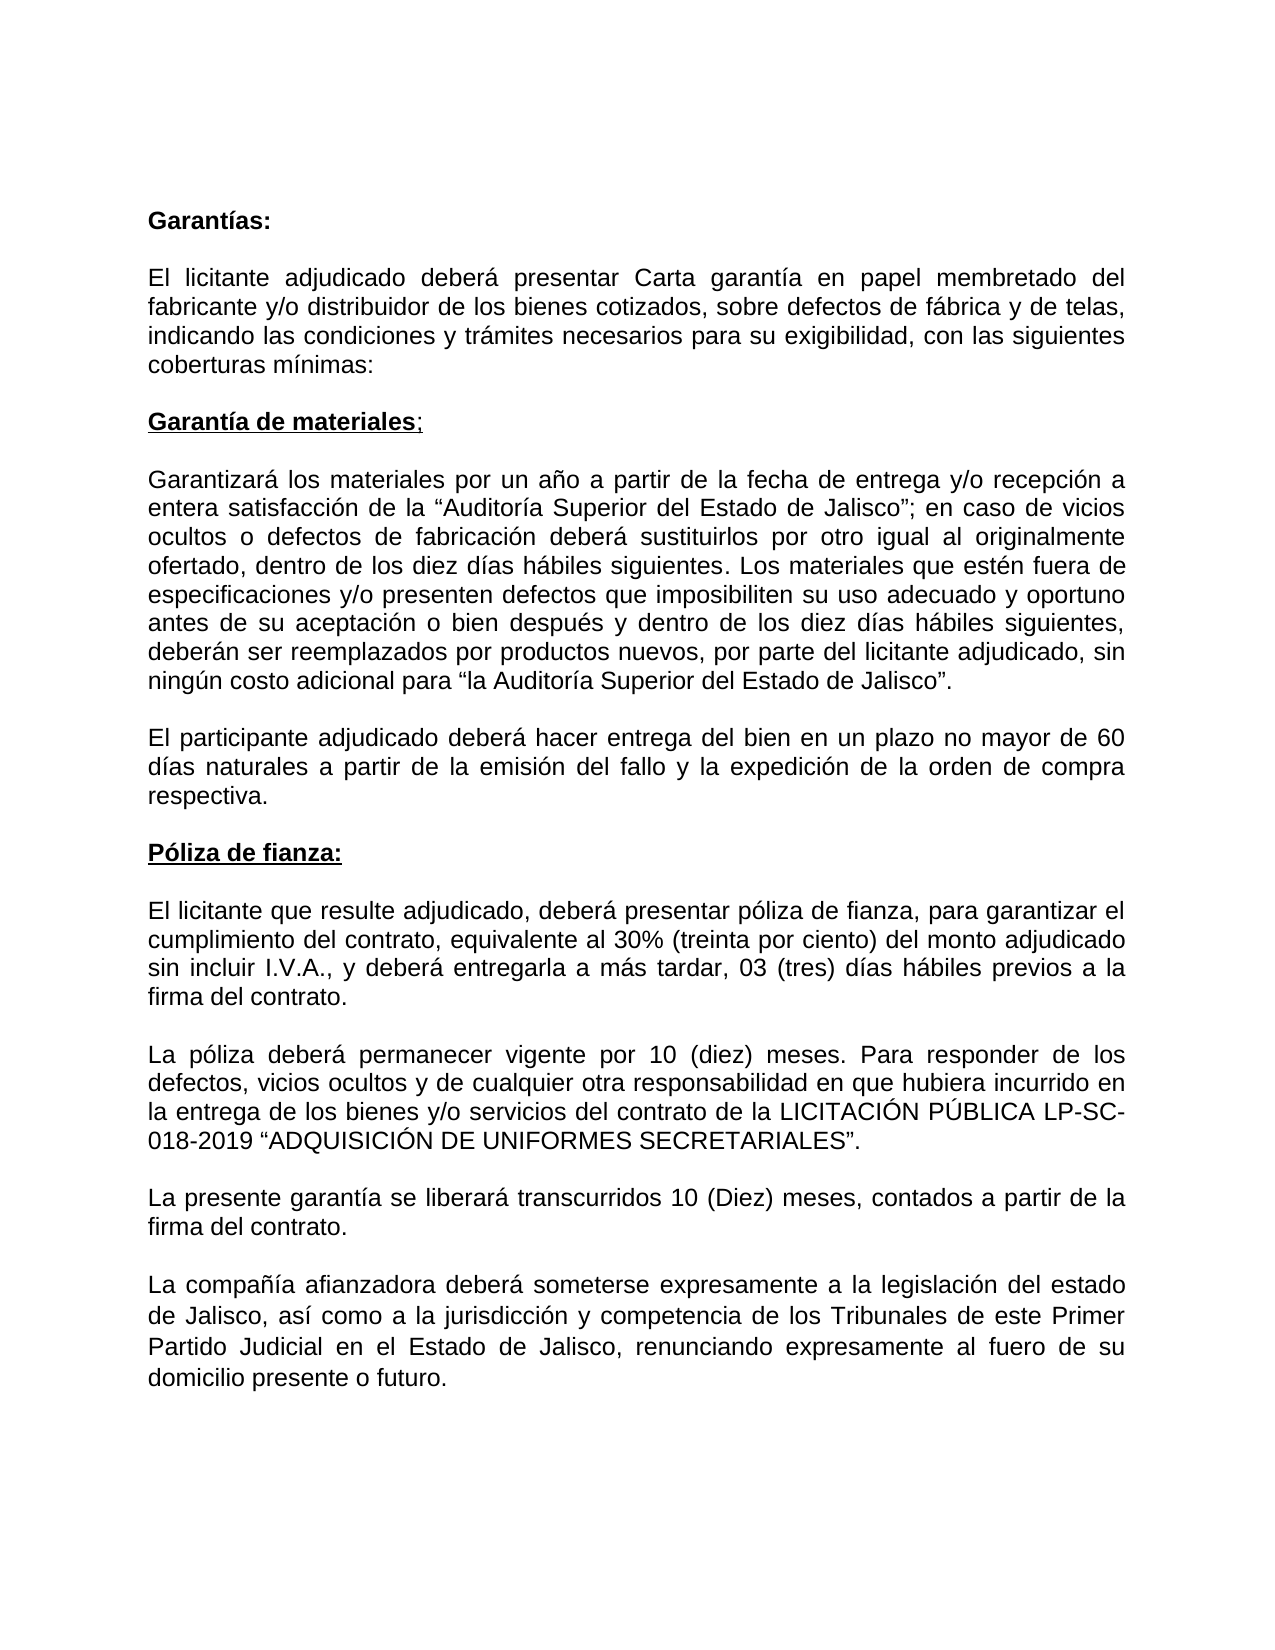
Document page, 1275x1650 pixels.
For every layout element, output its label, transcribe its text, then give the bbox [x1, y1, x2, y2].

text El licitante que resulte adjudicado, deberá presentar póliza de fianza, para garantizar el cumplimiento del contrato, equivalente al 30% (treinta por ciento) del monto adjudicado sin incluir I.V.A., y deberá entregarla a más tardar, 03 (tres) días hábiles previos a la firma del contrato. [148, 896, 1127, 1011]
text El participante adjudicado deberá hacer entrega del bien en un plazo no mayor de 60 días naturales a partir de la emisión del fallo y la expedición de la orden de compra respectiva. [148, 723, 1127, 810]
text Póliza de fianza: [148, 838, 1127, 867]
text El licitante adjudicado deberá presentar Carta garantía en papel membretado del fabricante y/o distribuidor de los bienes cotizados, sobre defectos de fábrica y de telas, indicando las condiciones y trámites necesarios para su exigibilidad, con las siguientes coberturas mínimas: [148, 263, 1127, 378]
text La póliza deberá permanecer vigente por 10 (diez) meses. Para responder de los defectos, vicios ocultos y de cualquier otra responsabilidad en que hubiera incurrido en la entrega de los bienes y/o servicios del contrato de la LICITACIÓN PÚBLICA LP-SC-018-2019 “ADQUISICIÓN DE UNIFORMES SECRETARIALES”. [148, 1040, 1127, 1155]
text Garantías: [148, 206, 1127, 235]
text Garantizará los materiales por un año a partir de la fecha de entrega y/o recepción a entera satisfacción de la “Auditoría Superior del Estado de Jalisco”; en caso de vicios ocultos o defectos de fabricación deberá sustituirlos por otro igual al originalmente ofertado, dentro de los diez días hábiles siguientes. Los materiales que estén fuera de especificaciones y/o presenten defectos que imposibiliten su uso adecuado y oportuno antes de su aceptación o bien después y dentro de los diez días hábiles siguientes, deberán ser reemplazados por productos nuevos, por parte del licitante adjudicado, sin ningún costo adicional para “la Auditoría Superior del Estado de Jalisco”. [148, 465, 1127, 695]
text La presente garantía se liberará transcurridos 10 (Diez) meses, contados a partir de la firma del contrato. [148, 1183, 1127, 1241]
text Garantía de materiales; [148, 407, 1127, 436]
text La compañía afianzadora deberá someterse expresamente a la legislación del estado de Jalisco, así como a la jurisdicción y competencia de los Tribunales de este Primer Partido Judicial en el Estado de Jalisco, renunciando expresamente al fuero de su domicilio presente o futuro. [148, 1270, 1127, 1392]
